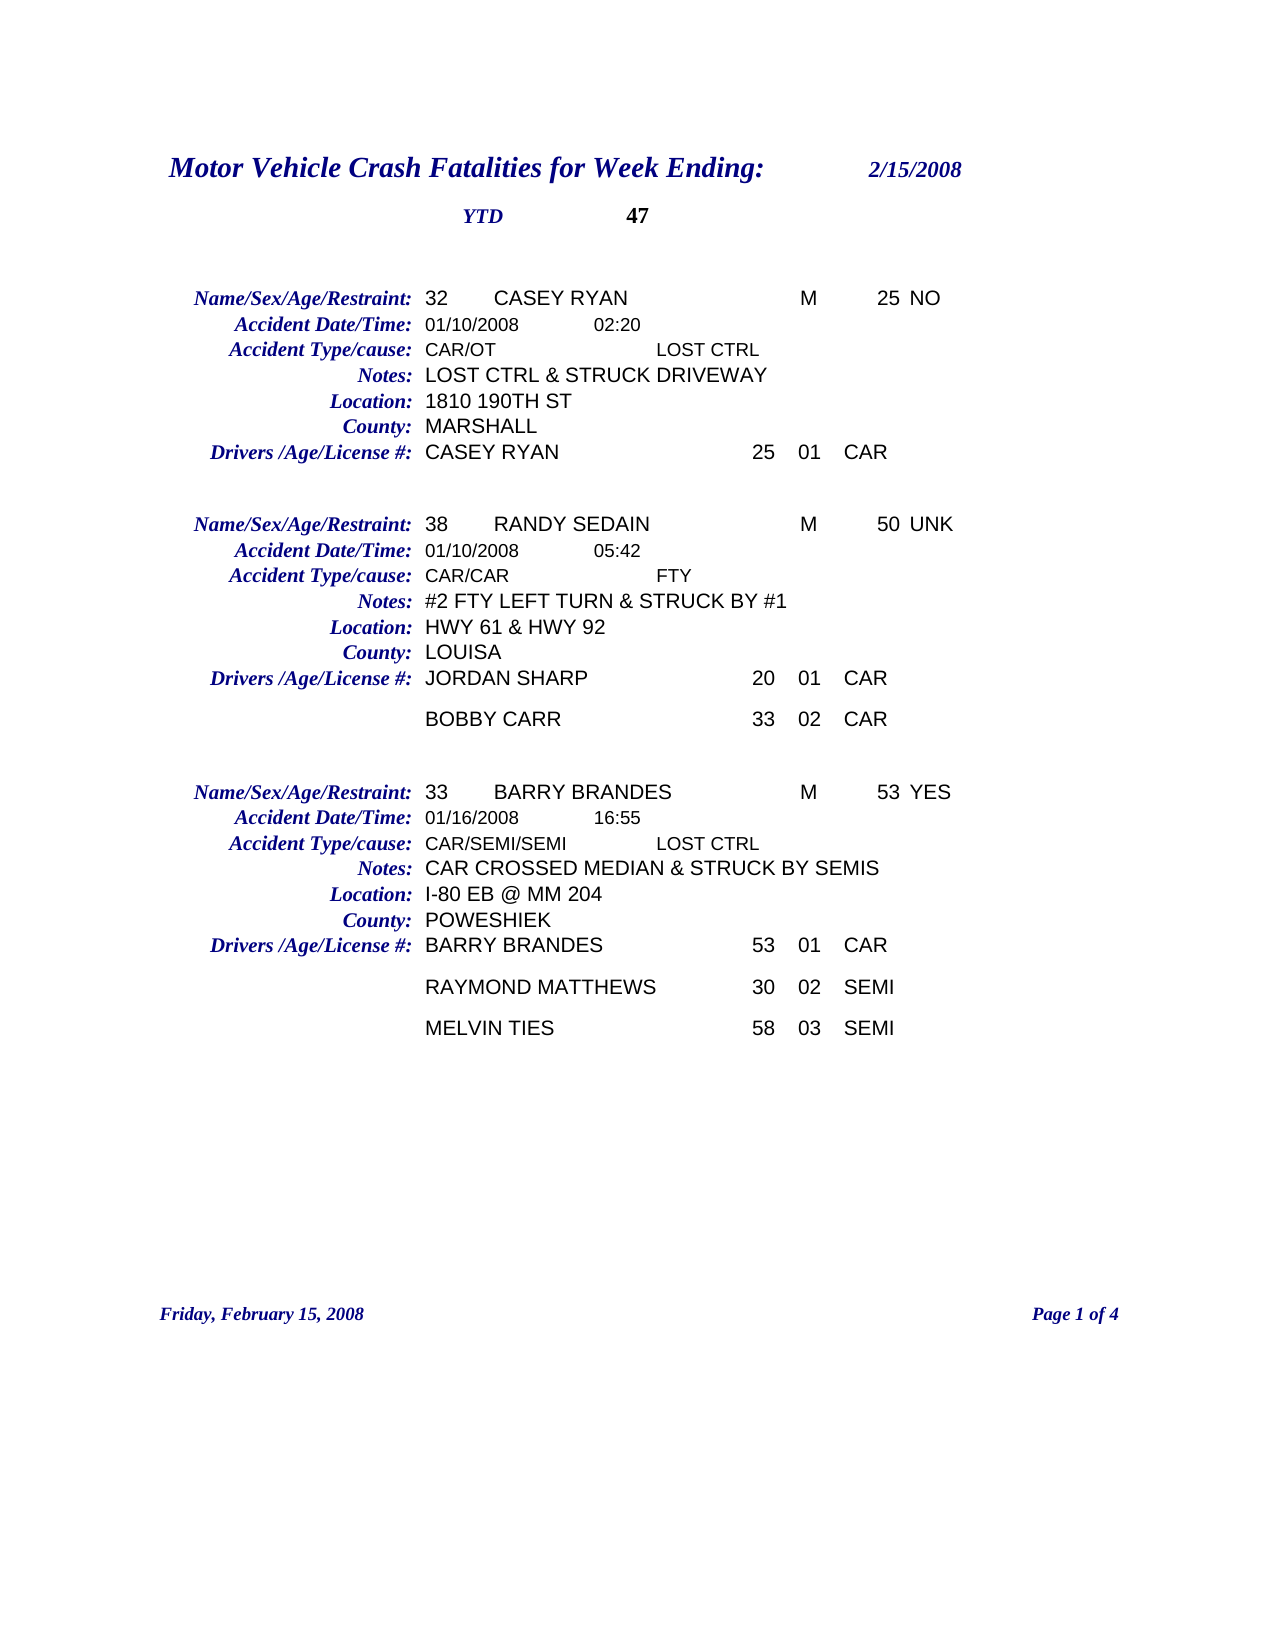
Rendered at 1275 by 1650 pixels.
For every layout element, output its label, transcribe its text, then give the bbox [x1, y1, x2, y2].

text BOBBY CARR 33 02 CAR [150, 707, 1125, 731]
text Drivers /Age/License #: BARRY BRANDES 53 01 CAR [150, 933, 1125, 957]
text Drivers /Age/License #: JORDAN SHARP 20 01 CAR [150, 666, 1125, 690]
text Location: I-80 EB @ MM 204 [150, 882, 1125, 906]
text County: POWESHIEK [150, 907, 1125, 932]
text Accident Date/Time: 01/10/2008 05:42 [150, 538, 1125, 562]
text Notes: CAR CROSSED MEDIAN & STRUCK BY SEMIS [150, 856, 1125, 880]
text Accident Type/cause: CAR/OT LOST CTRL [150, 337, 1125, 361]
text Name/Sex/Age/Restraint: 33 BARRY BRANDES M 53 YES [150, 779, 1125, 804]
text Accident Date/Time: 01/10/2008 02:20 [150, 312, 1125, 336]
text Notes: #2 FTY LEFT TURN & STRUCK BY #1 [150, 589, 1125, 613]
text Notes: LOST CTRL & STRUCK DRIVEWAY [150, 363, 1125, 387]
text Name/Sex/Age/Restraint: 38 RANDY SEDAIN M 50 UNK [150, 512, 1125, 536]
text RAYMOND MATTHEWS 30 02 SEMI [150, 974, 1125, 998]
text Name/Sex/Age/Restraint: 32 CASEY RYAN M 25 NO [150, 286, 1125, 310]
text Location: HWY 61 & HWY 92 [150, 614, 1125, 639]
text Drivers /Age/License #: CASEY RYAN 25 01 CAR [150, 440, 1125, 464]
text County: LOUISA [150, 640, 1125, 664]
text MELVIN TIES 58 03 SEMI [150, 1016, 1125, 1039]
text YTD 47 [150, 202, 1125, 228]
text Accident Type/cause: CAR/SEMI/SEMI LOST CTRL [150, 831, 1125, 855]
text Friday, February 15, 2008 Page 1 of 4 [150, 1303, 1125, 1324]
text Location: 1810 190TH ST [150, 388, 1125, 413]
text Motor Vehicle Crash Fatalities for Week Ending: 2/15/2008 [150, 150, 1125, 183]
text County: MARSHALL [150, 414, 1125, 438]
text Accident Type/cause: CAR/CAR FTY [150, 563, 1125, 587]
text Accident Date/Time: 01/16/2008 16:55 [150, 805, 1125, 829]
